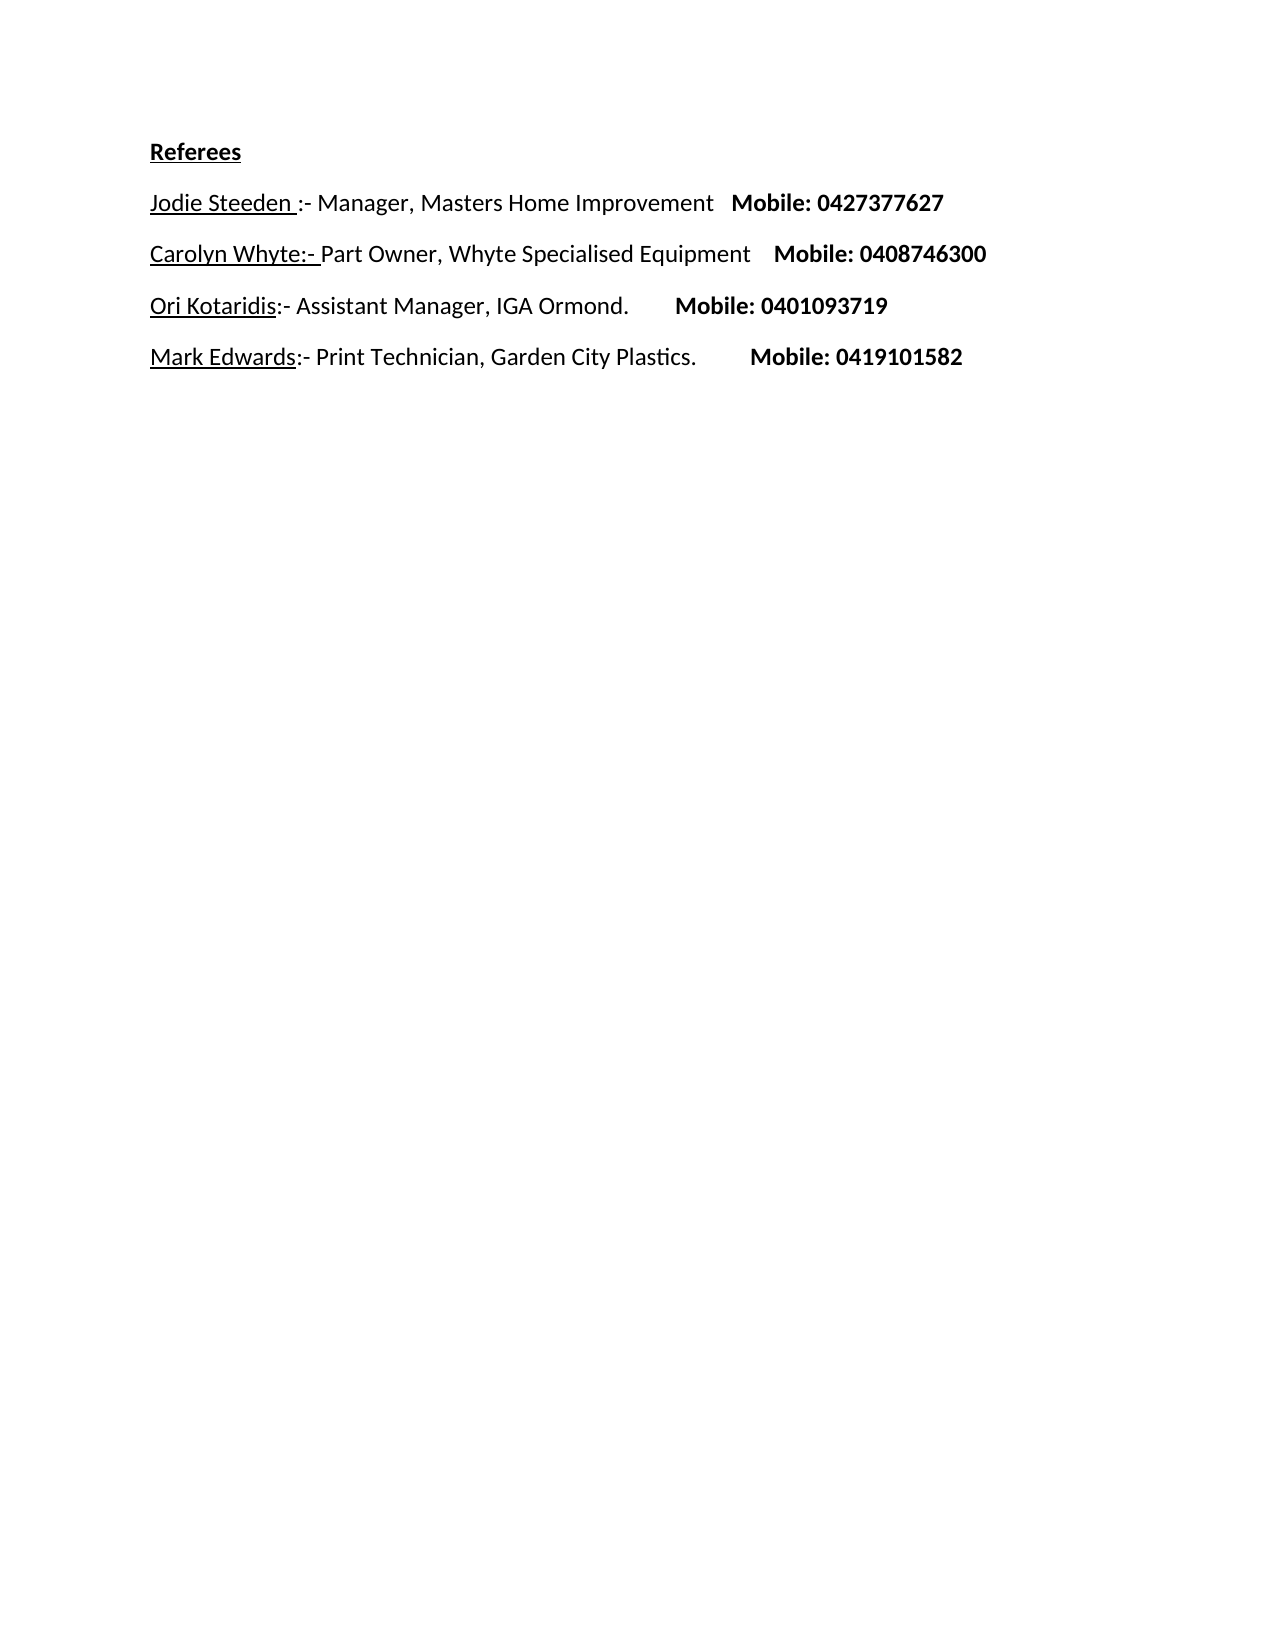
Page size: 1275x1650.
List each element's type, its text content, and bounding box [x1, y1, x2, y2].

text Mark Edwards:- Print Technician, Garden City Plastics. Mobile: 0419101582 [150, 341, 1125, 372]
text Ori Kotaridis:- Assistant Manager, IGA Ormond. Mobile: 0401093719 [150, 290, 1125, 320]
text Carolyn Whyte:- Part Owner, Whyte Specialised Equipment Mobile: 0408746300 [150, 238, 1125, 269]
text Referees [150, 136, 1125, 166]
text Jodie Steeden :- Manager, Masters Home Improvement Mobile: 0427377627 [150, 187, 1125, 218]
